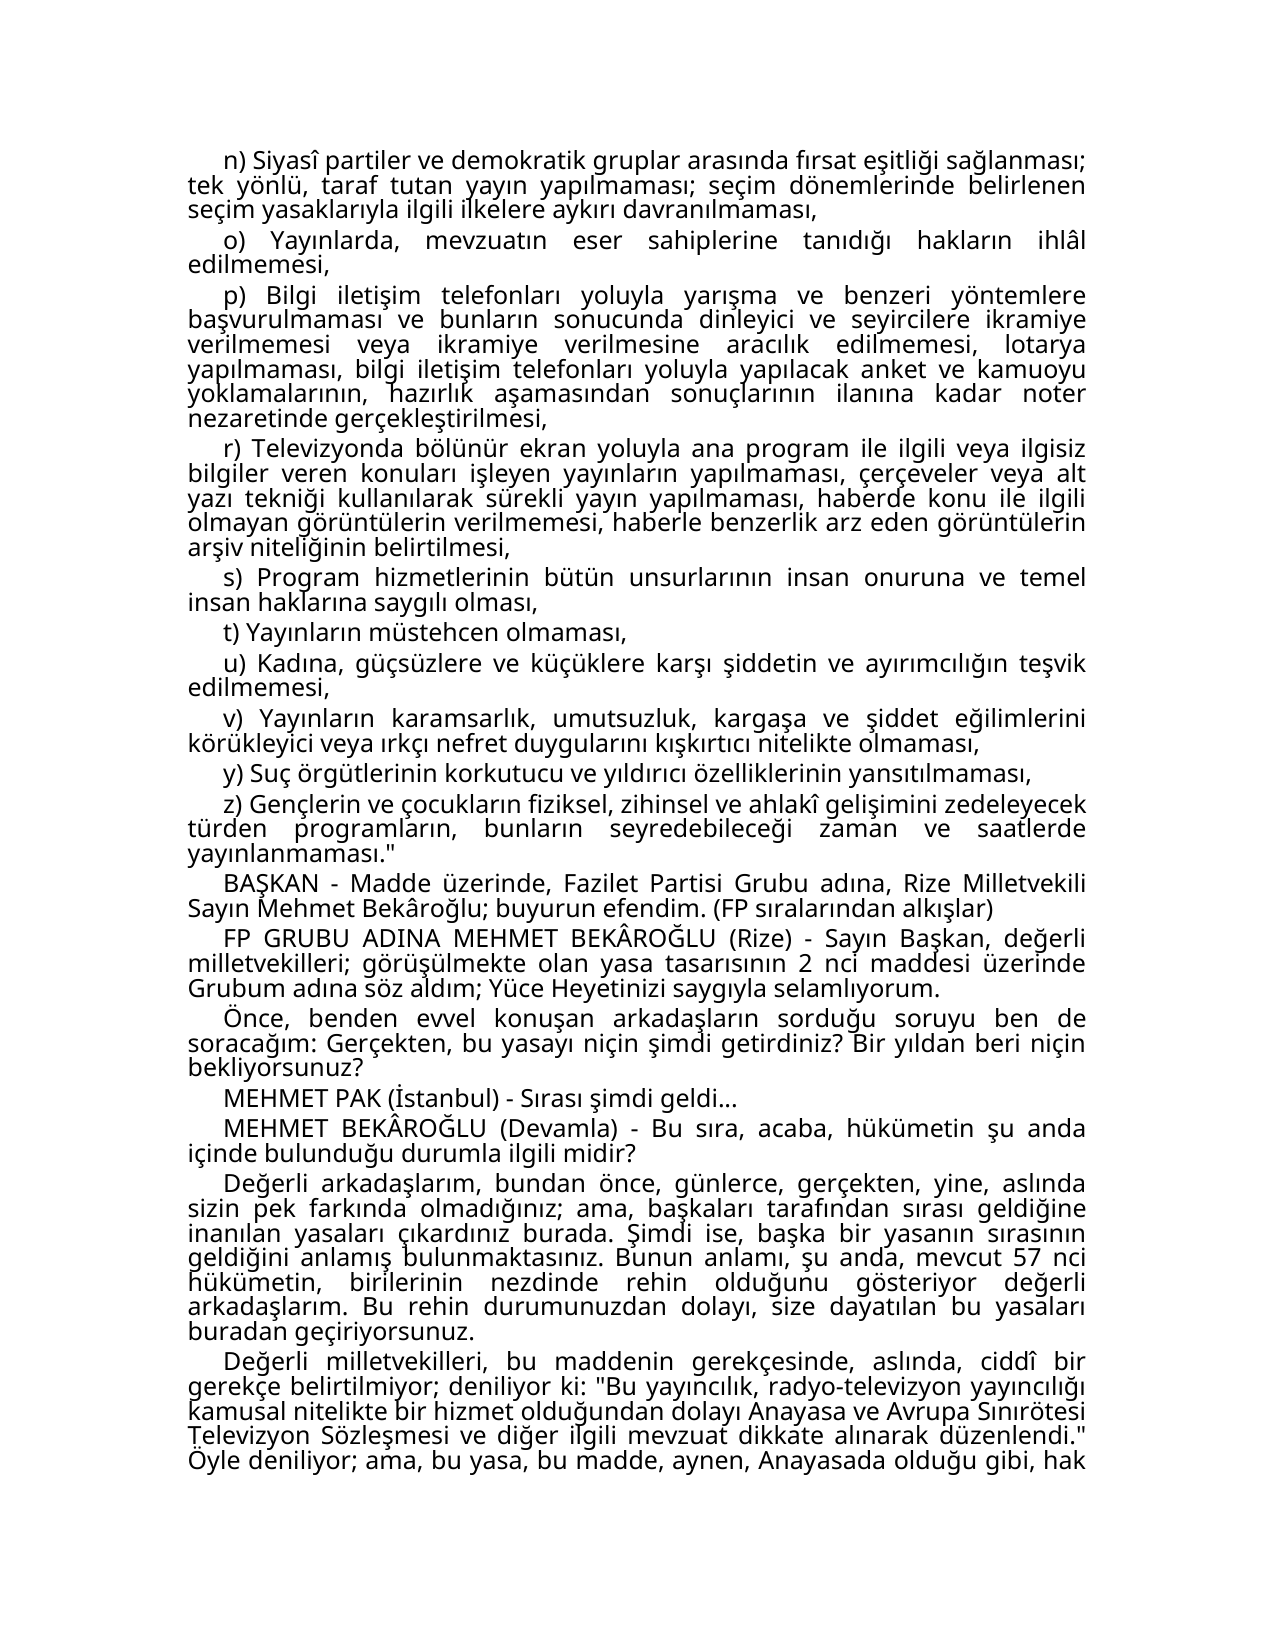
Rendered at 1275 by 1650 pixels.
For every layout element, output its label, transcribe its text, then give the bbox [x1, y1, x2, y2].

text v) Yayınların karamsarlık, umutsuzluk, kargaşa ve şiddet eğilimlerini körükleyici veya ırkçı nefret duygularını kışkırtıcı nitelikte olmaması, [187, 708, 1087, 757]
text MEHMET PAK (İstanbul) - Sırası şimdi geldi... [187, 1088, 1087, 1112]
text MEHMET BEKÂROĞLU (Devamla) - Bu sıra, acaba, hükümetin şu anda içinde bulunduğu durumla ilgili midir? [187, 1118, 1087, 1167]
text s) Program hizmetlerinin bütün unsurlarının insan onuruna ve temel insan haklarına saygılı olması, [187, 567, 1087, 616]
text FP GRUBU ADINA MEHMET BEKÂROĞLU (Rize) - Sayın Başkan, değerli milletvekilleri; görüşülmekte olan yasa tasarısının 2 nci maddesi üzerinde Grubum adına söz aldım; Yüce Heyetinizi saygıyla selamlıyorum. [187, 928, 1087, 1002]
text z) Gençlerin ve çocukların fiziksel, zihinsel ve ahlakî gelişimini zedeleyecek türden programların, bunların seyredebileceği zaman ve saatlerde yayınlanmaması." [187, 793, 1087, 867]
text Değerli arkadaşlarım, bundan önce, günlerce, gerçekten, yine, aslında sizin pek farkında olmadığınız; ama, başkaları tarafından sırası geldiğine inanılan yasaları çıkardınız burada. Şimdi ise, başka bir yasanın sırasının geldiğini anlamış bulunmaktasınız. Bunun anlamı, şu anda, mevcut 57 nci hükümetin, birilerinin nezdinde rehin olduğunu gösteriyor değerli arkadaşlarım. Bu rehin durumunuzdan dolayı, size dayatılan bu yasaları buradan geçiriyorsunuz. [187, 1173, 1087, 1345]
text u) Kadına, güçsüzlere ve küçüklere karşı şiddetin ve ayırımcılığın teşvik edilmemesi, [187, 653, 1087, 702]
text o) Yayınlarda, mevzuatın eser sahiplerine tanıdığı hakların ihlâl edilmemesi, [187, 230, 1087, 279]
text BAŞKAN - Madde üzerinde, Fazilet Partisi Grubu adına, Rize Milletvekili Sayın Mehmet Bekâroğlu; buyurun efendim. (FP sıralarından alkışlar) [187, 873, 1087, 922]
text p) Bilgi iletişim telefonları yoluyla yarışma ve benzeri yöntemlere başvurulmaması ve bunların sonucunda dinleyici ve seyircilere ikramiye verilmemesi veya ikramiye verilmesine aracılık edilmemesi, lotarya yapılmaması, bilgi iletişim telefonları yoluyla yapılacak anket ve kamuoyu yoklamalarının, hazırlık aşamasından sonuçlarının ilanına kadar noter nezaretinde gerçekleştirilmesi, [187, 285, 1087, 432]
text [187, 1351, 1087, 1474]
text r) Televizyonda bölünür ekran yoluyla ana program ile ilgili veya ilgisiz bilgiler veren konuları işleyen yayınların yapılmaması, çerçeveler veya alt yazı tekniği kullanılarak sürekli yayın yapılmaması, haberde konu ile ilgili olmayan görüntülerin verilmemesi, haberle benzerlik arz eden görüntülerin arşiv niteliğinin belirtilmesi, [187, 438, 1087, 561]
text n) Siyasî partiler ve demokratik gruplar arasında fırsat eşitliği sağlanması; tek yönlü, taraf tutan yayın yapılmaması; seçim dönemlerinde belirlenen seçim yasaklarıyla ilgili ilkelere aykırı davranılmaması, [187, 150, 1087, 224]
text t) Yayınların müstehcen olmaması, [187, 622, 1087, 647]
text Önce, benden evvel konuşan arkadaşların sorduğu soruyu ben de soracağım: Gerçekten, bu yasayı niçin şimdi getirdiniz? Bir yıldan beri niçin bekliyorsunuz? [187, 1008, 1087, 1082]
text y) Suç örgütlerinin korkutucu ve yıldırıcı özelliklerinin yansıtılmaması, [187, 763, 1087, 787]
